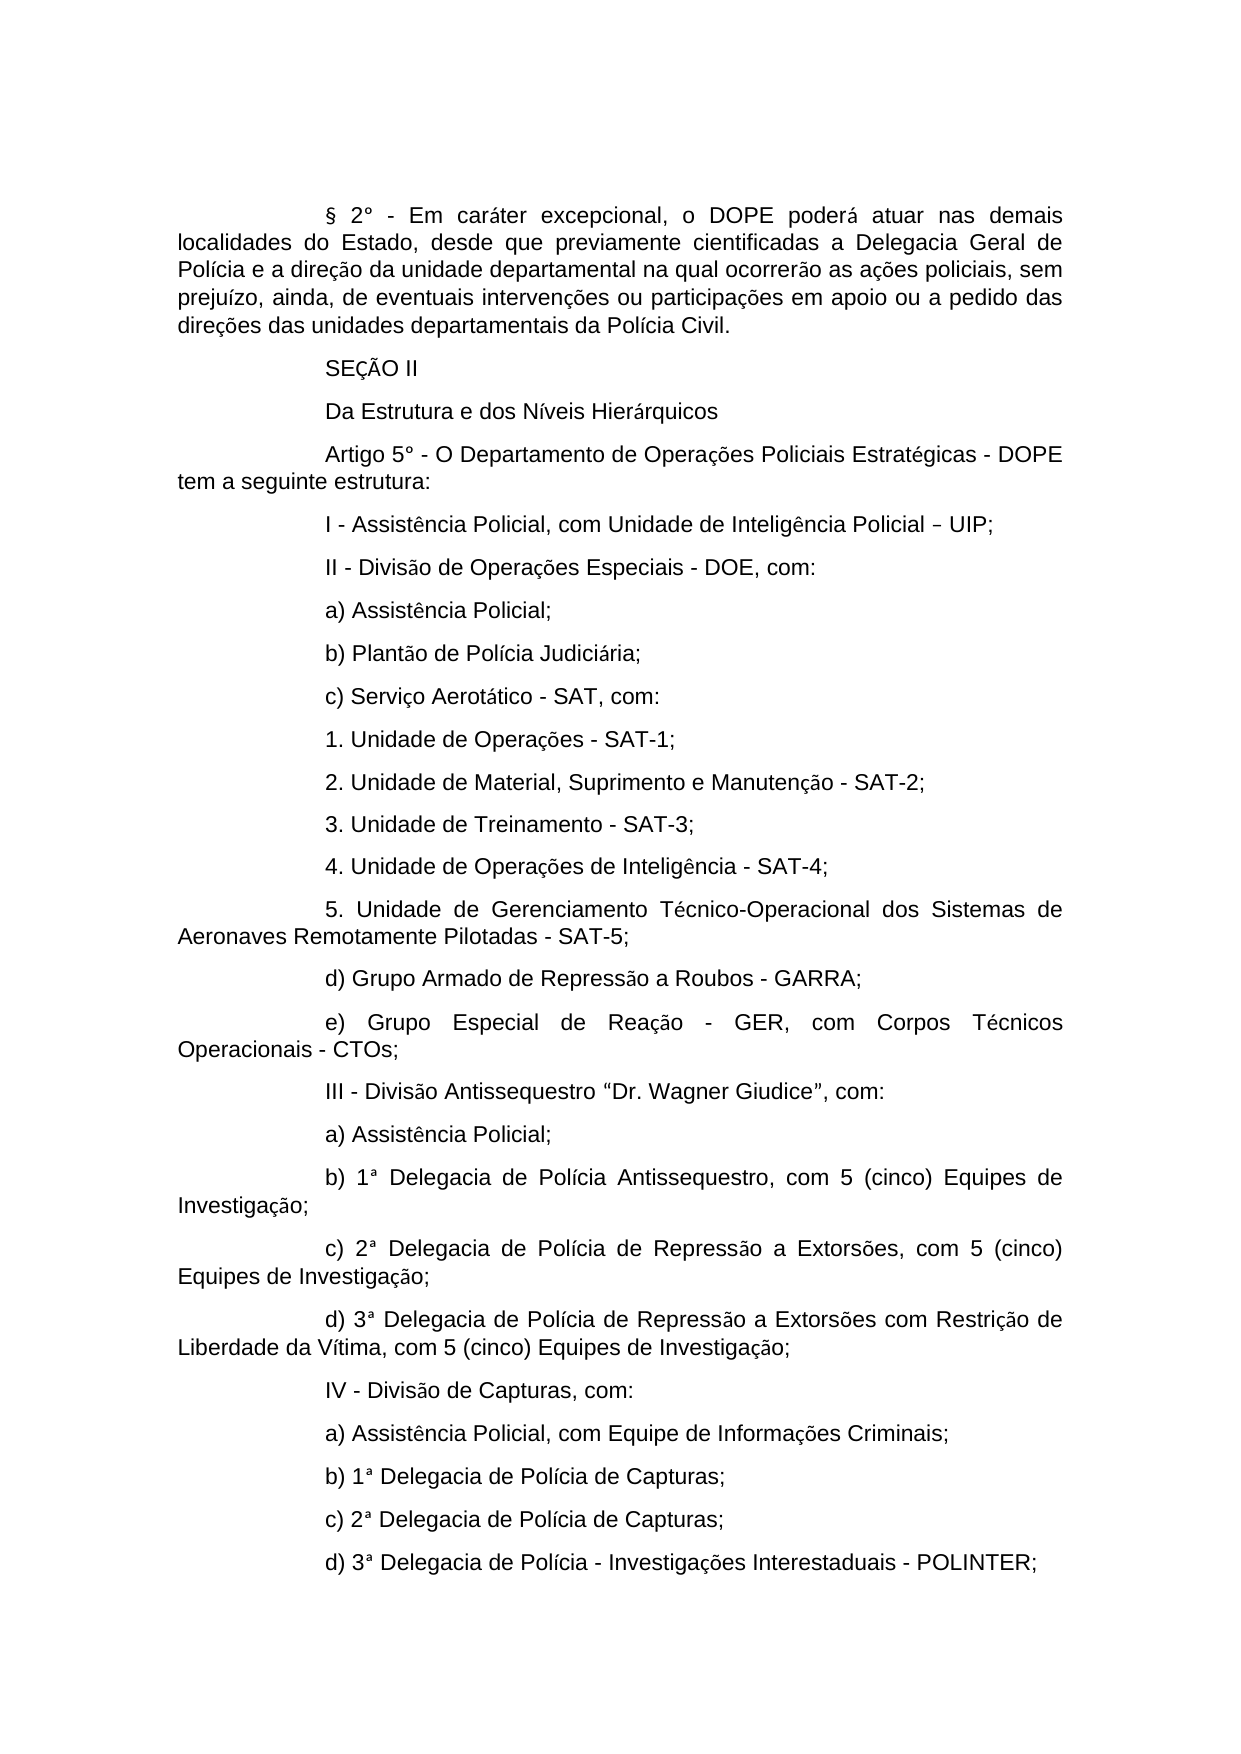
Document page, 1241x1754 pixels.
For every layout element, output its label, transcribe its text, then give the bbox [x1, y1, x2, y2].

text 4. Unidade de Operações de Inteligência - SAT-4; [177, 852, 1063, 880]
text b) Plantão de Polícia Judiciária; [177, 639, 1063, 667]
text III - Divisão Antissequestro “Dr. Wagner Giudice”, com: [177, 1077, 1063, 1105]
text I - Assistência Policial, com Unidade de Inteligência Policial – UIP; [177, 510, 1063, 538]
text 2. Unidade de Material, Suprimento e Manutenção - SAT-2; [177, 768, 1063, 796]
text c) 2ª Delegacia de Polícia de Capturas; [177, 1505, 1063, 1533]
text a) Assistência Policial; [177, 1120, 1063, 1148]
text a) Assistência Policial; [177, 596, 1063, 624]
text 3. Unidade de Treinamento - SAT-3; [177, 811, 1063, 837]
text IV - Divisão de Capturas, com: [177, 1376, 1063, 1404]
text II - Divisão de Operações Especiais - DOE, com: [177, 553, 1063, 581]
text d) 3ª Delegacia de Polícia - Investigações Interestaduais - POLINTER; [177, 1548, 1063, 1576]
text Da Estrutura e dos Níveis Hierárquicos [177, 397, 1063, 425]
text d) Grupo Armado de Repressão a Roubos - GARRA; [177, 964, 1063, 993]
text b) 1ª Delegacia de Polícia de Capturas; [177, 1462, 1063, 1490]
text § 2º - Em caráter excepcional, o DOPE poderá atuar nas demais localidades do Estado, desde que previamente cientificadas a Delegacia Geral de Polícia e a direção da unidade departamental na qual ocorrerão as ações policiais, sem prejuízo, ainda, de eventuais intervenções ou participações em apoio ou a pedido das direções das unidades departamentais da Polícia Civil. [177, 201, 1063, 339]
text 5. Unidade de Gerenciamento Técnico-Operacional dos Sistemas de Aeronaves Remotamente Pilotadas - SAT-5; [177, 895, 1063, 949]
text e) Grupo Especial de Reação - GER, com Corpos Técnicos Operacionais - CTOs; [177, 1008, 1063, 1062]
text b) 1ª Delegacia de Polícia Antissequestro, com 5 (cinco) Equipes de Investigação; [177, 1163, 1063, 1219]
text Artigo 5º - O Departamento de Operações Policiais Estratégicas - DOPE tem a seguinte estrutura: [177, 440, 1063, 495]
text c) Serviço Aerotático - SAT, com: [177, 682, 1063, 710]
text SEÇÃO II [177, 354, 1063, 382]
text c) 2ª Delegacia de Polícia de Repressão a Extorsões, com 5 (cinco) Equipes de Investigação; [177, 1234, 1063, 1290]
text a) Assistência Policial, com Equipe de Informações Criminais; [177, 1419, 1063, 1447]
text 1. Unidade de Operações - SAT-1; [177, 725, 1063, 753]
text d) 3ª Delegacia de Polícia de Repressão a Extorsões com Restrição de Liberdade da Vítima, com 5 (cinco) Equipes de Investigação; [177, 1305, 1063, 1361]
